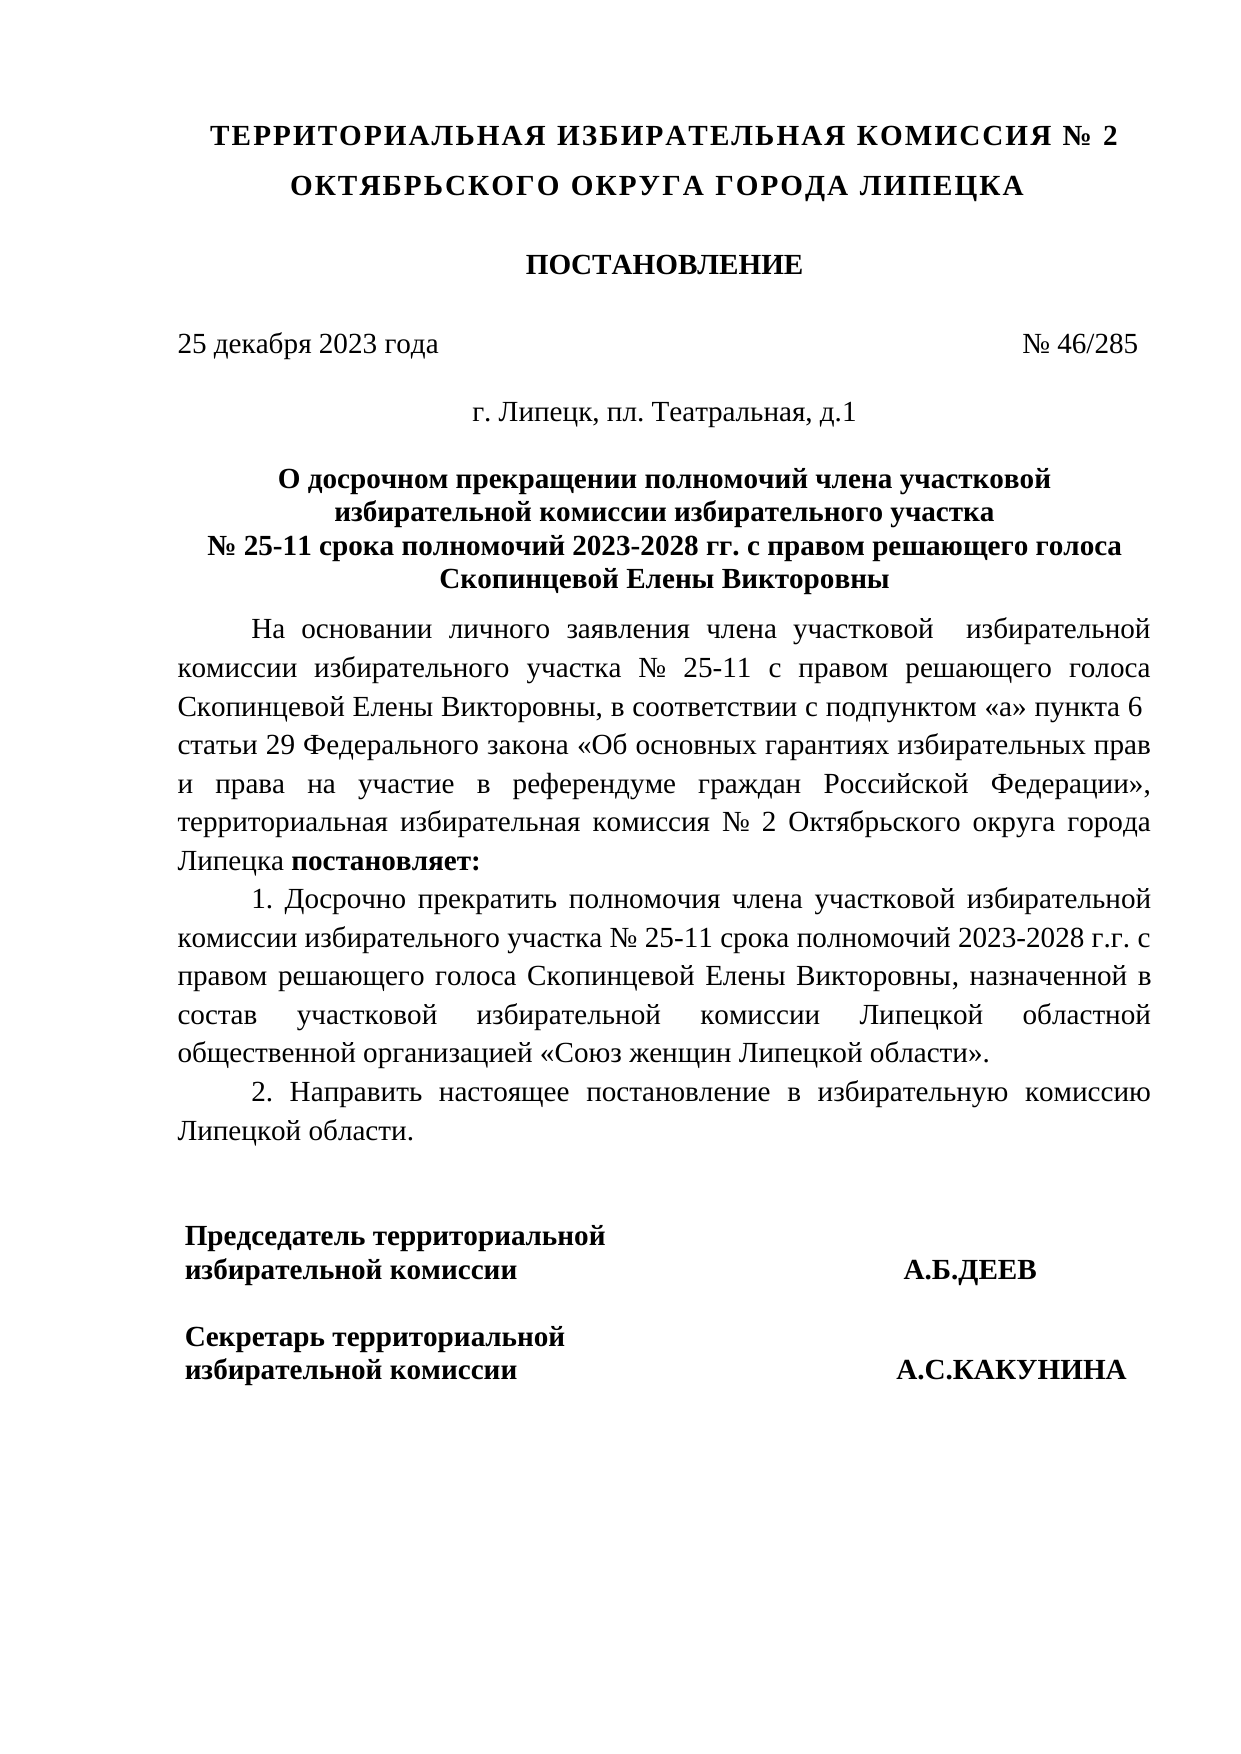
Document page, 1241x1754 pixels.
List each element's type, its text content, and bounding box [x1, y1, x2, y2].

table_header А.Б.ДЕЕВ А.С.КАКУНИНА [728, 1218, 1158, 1386]
table_header Председатель территориальной избирательной комиссии Секретарь территориальной избирательной комиссии [177, 1218, 728, 1386]
text г. Липецк, пл. Театральная, д.1 [177, 394, 1152, 427]
text № 25-11 срока полномочий 2023-2028 гг. с правом решающего голоса [177, 528, 1152, 561]
text О досрочном прекращении полномочий члена участковой избирательной комиссии избирательного участка [177, 461, 1152, 528]
text ТЕРРИТОРИАЛЬНАЯ ИЗБИРАТЕЛЬНАЯ КОМИССИЯ № 2 ОКТЯБРЬСКОГО ОКРУГА ГОРОДА ЛИПЕЦКА [162, 118, 1152, 202]
text Скопинцевой Елены Викторовны [177, 561, 1152, 595]
text 1. Досрочно прекратить полномочия члена участковой избирательной комиссии избирательного участка № 25-11 срока полномочий 2023-2028 г.г. с правом решающего голоса Скопинцевой Елены Викторовны, назначенной в состав участковой избирательной комиссии Липецкой областной общественной организацией «Союз женщин Липецкой области». [177, 881, 1152, 1069]
text ПОСТАНОВЛЕНИЕ [177, 247, 1152, 281]
text 2. Направить настоящее постановление в избирательную комиссию Липецкой области. [177, 1074, 1152, 1146]
text 25 декабря 2023 года № 46/285 [177, 327, 1152, 360]
text На основании личного заявления члена участковой избирательной комиссии избирательного участка № 25-11 с правом решающего голоса Скопинцевой Елены Викторовны, в соответствии с подпунктом «а» пункта 6 статьи 29 Федерального закона «Об основных гарантиях избирательных прав и права на участие в референдуме граждан Российской Федерации», территориальная избирательная комиссия № 2 Октябрьского округа города Липецка постановляет: [177, 612, 1152, 876]
